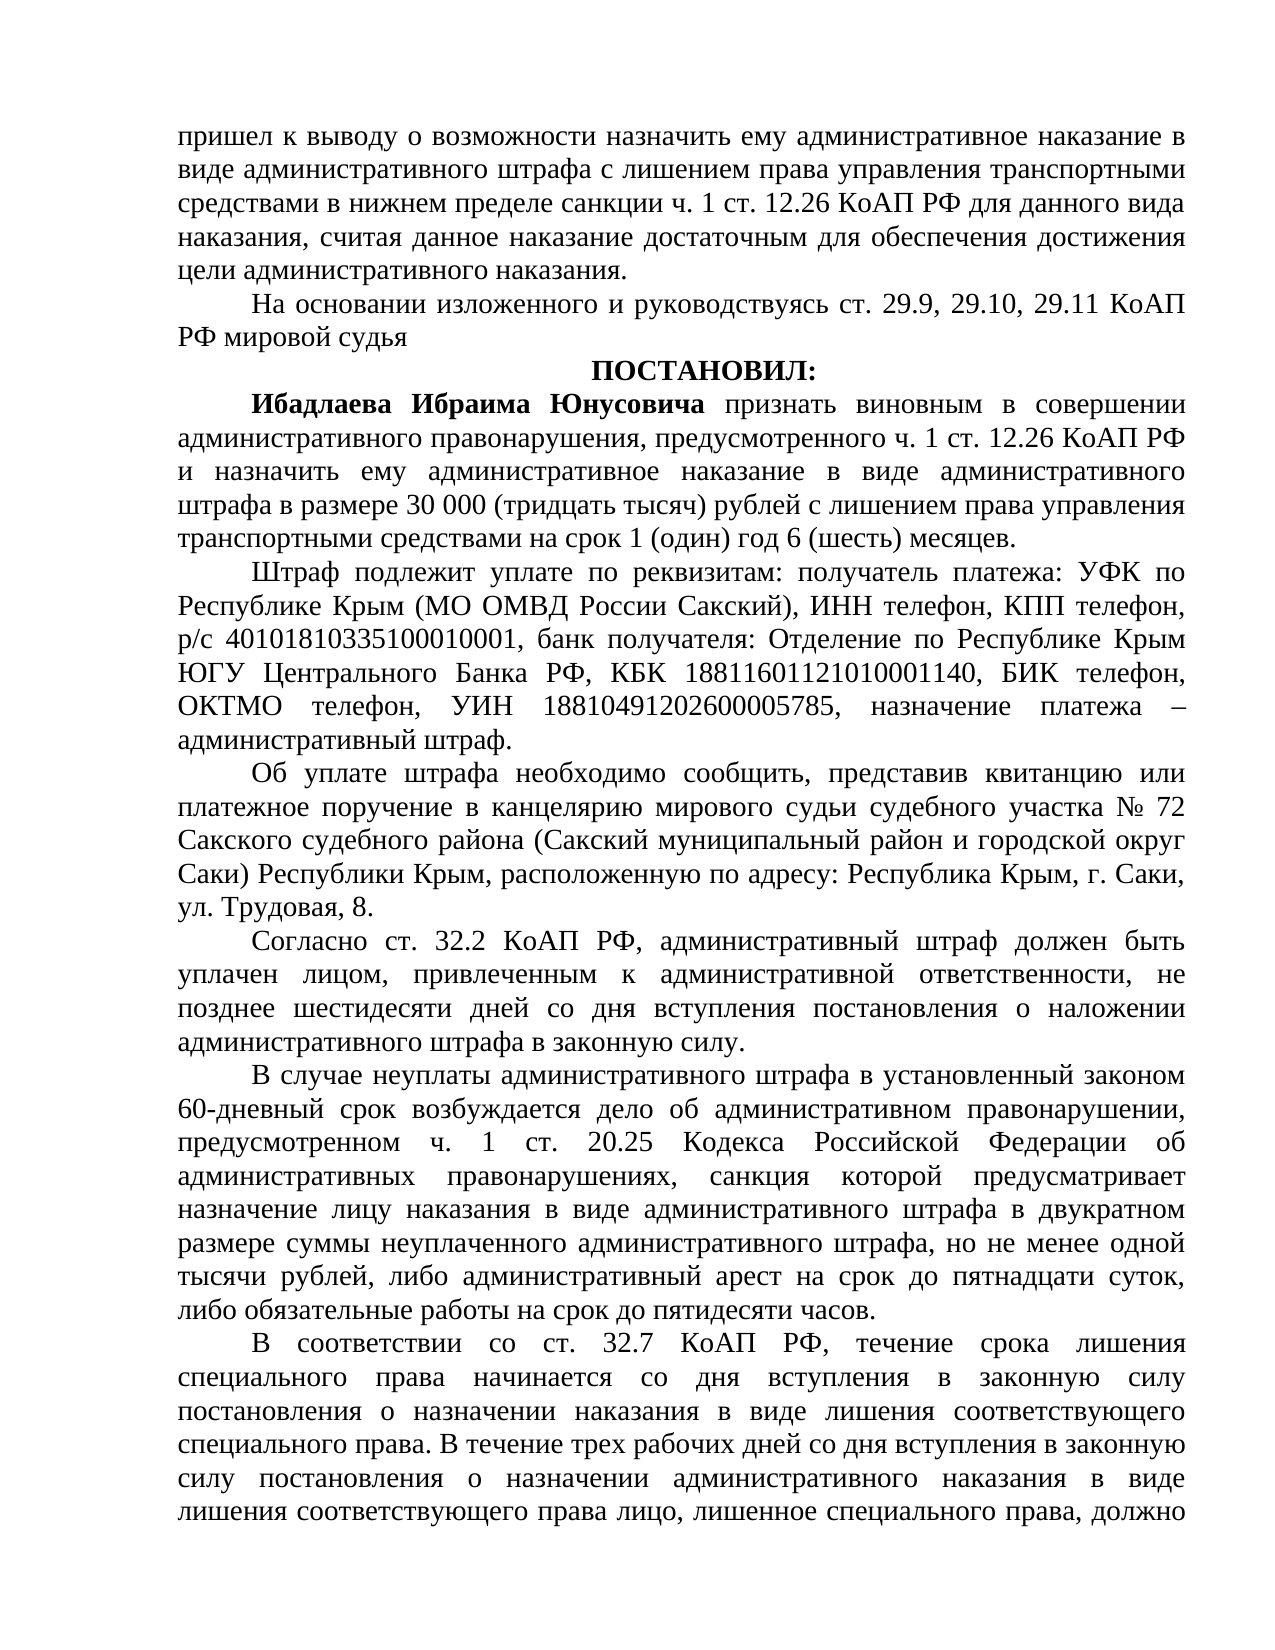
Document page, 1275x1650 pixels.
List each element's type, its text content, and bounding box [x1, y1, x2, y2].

text Об уплате штрафа необходимо сообщить, представив квитанцию или платежное поручение в канцелярию мирового судьи судебного участка № 72 Сакского судебного района (Сакский муниципальный район и городской округ Саки) Республики Крым, расположенную по адресу: Республика Крым, г. Саки, ул. Трудовая, 8. [177, 755, 1186, 923]
text Согласно ст. 32.2 КоАП РФ, административный штраф должен быть уплачен лицом, привлеченным к административной ответственности, не позднее шестидесяти дней со дня вступления постановления о наложении административного штрафа в законную силу. [177, 923, 1186, 1057]
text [177, 118, 1186, 286]
text На основании изложенного и руководствуясь ст. 29.9, 29.10, 29.11 КоАП РФ мировой судья [177, 286, 1186, 353]
text В случае неуплаты административного штрафа в установленный законом 60-дневный срок возбуждается дело об административном правонарушении, предусмотренном ч. 1 ст. 20.25 Кодекса Российской Федерации об административных правонарушениях, санкция которой предусматривает назначение лицу наказания в виде административного штрафа в двукратном размере суммы неуплаченного административного штрафа, но не менее одной тысячи рублей, либо административный арест на срок до пятнадцати суток, либо обязательные работы на срок до пятидесяти часов. [177, 1057, 1186, 1326]
text Штраф подлежит уплате по реквизитам: получатель платежа: УФК по Республике Крым (МО ОМВД России Сакский), ИНН телефон, КПП телефон, р/с 40101810335100010001, банк получателя: Отделение по Республике Крым ЮГУ Центрального Банка РФ, КБК 18811601121010001140, БИК телефон, ОКТМО телефон, УИН 18810491202600005785, назначение платежа – административный штраф. [177, 554, 1186, 755]
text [177, 1326, 1186, 1527]
text ПОСТАНОВИЛ: [177, 353, 1186, 386]
text Ибадлаева Ибраима Юнусовича признать виновным в совершении административного правонарушения, предусмотренного ч. 1 ст. 12.26 КоАП РФ и назначить ему административное наказание в виде административного штрафа в размере 30 000 (тридцать тысяч) рублей с лишением права управления транспортными средствами на срок 1 (один) год 6 (шесть) месяцев. [177, 386, 1186, 554]
